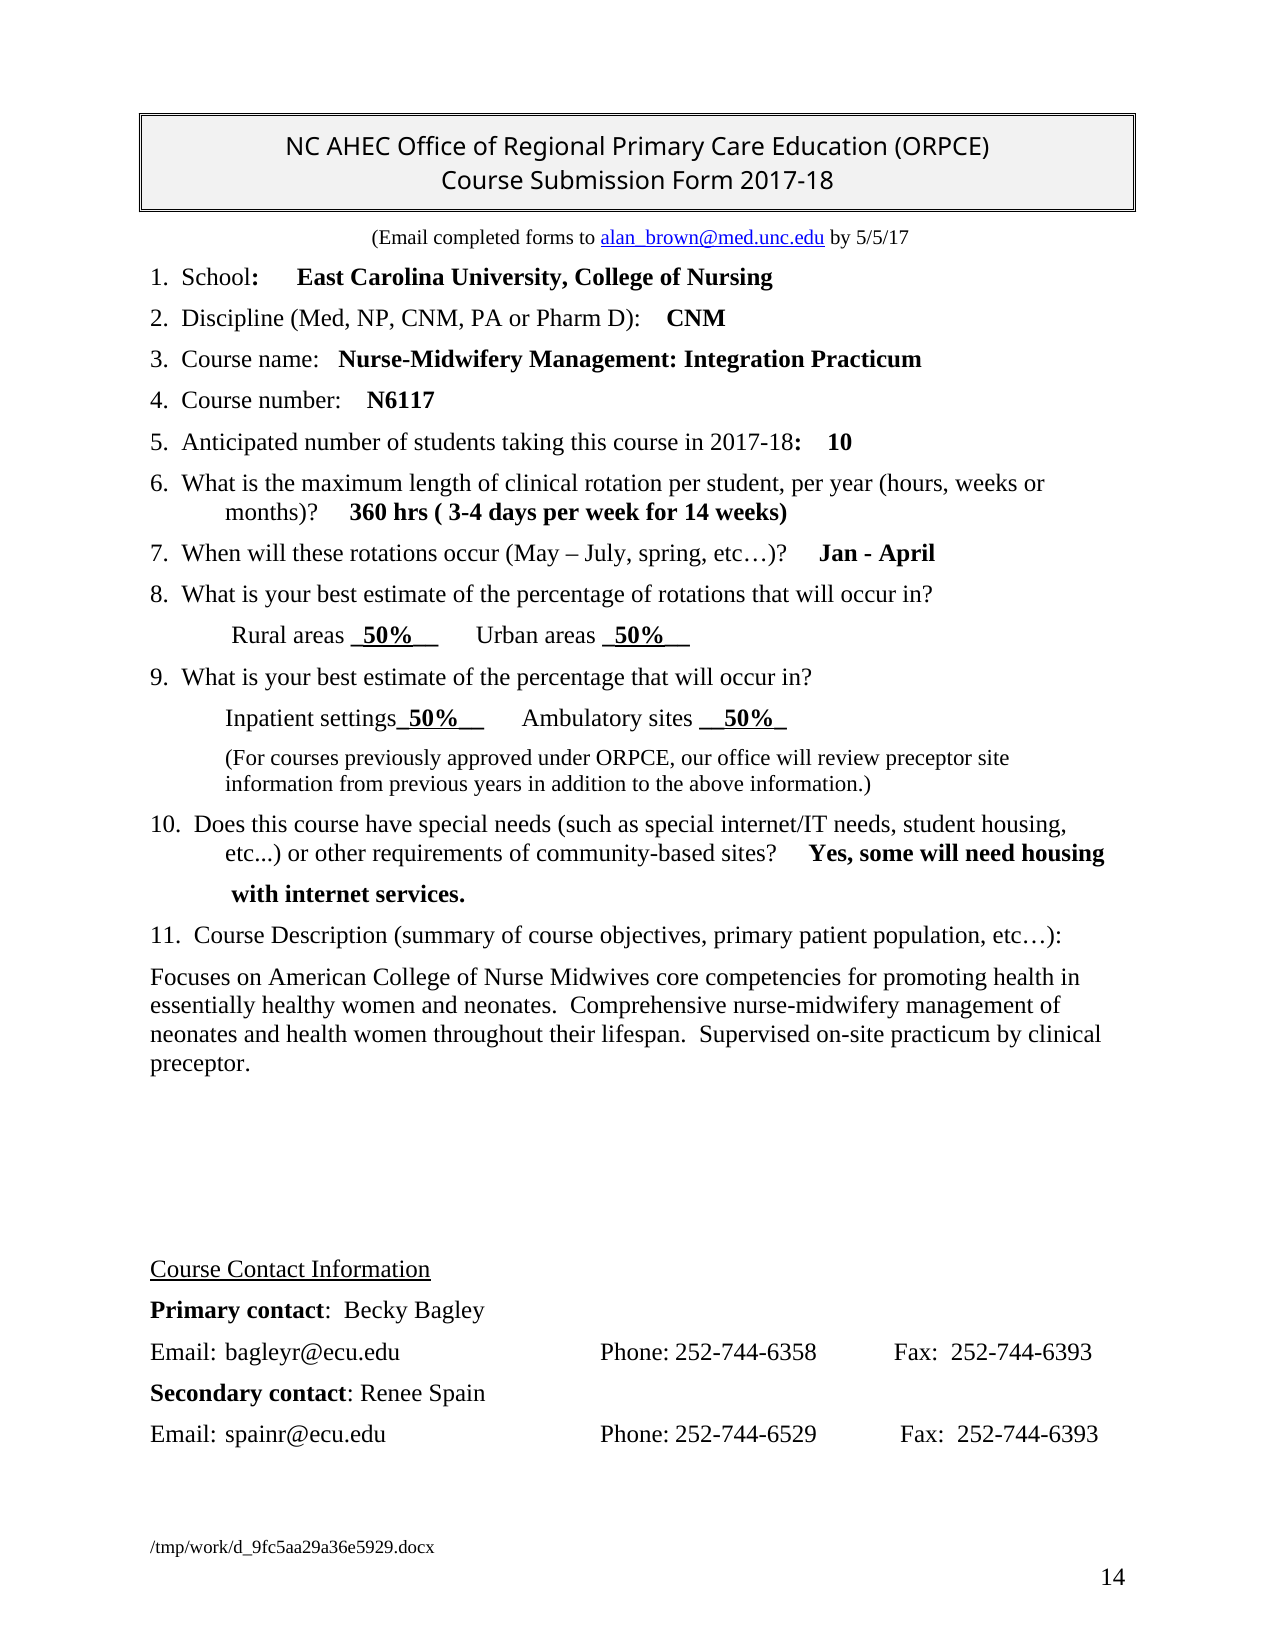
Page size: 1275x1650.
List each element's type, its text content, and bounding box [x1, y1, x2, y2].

text Secondary contact: Renee Spain [150, 1378, 1125, 1407]
text S:\ORPCE\2017-18\Course Submission form 2017-18.doc [150, 1536, 1125, 1557]
text 7. When will these rotations occur (May – July, spring, etc…)? Jan - April [150, 538, 1125, 567]
text Inpatient settings_50%__ Ambulatory sites __50%_ [150, 703, 1125, 732]
text 1. School: , [150, 262, 1125, 290]
text Email: spainr@ecu.edu Phone: 252-744-6529 Fax: 252-744-6393 [150, 1419, 1125, 1448]
text Course Contact Information [150, 1254, 1125, 1283]
text 3. Course name: Nurse-Midwifery Management: Integration Practicum [150, 344, 1125, 373]
text NC AHEC Office of Regional Primary Care Education (ORPCE) [142, 116, 1133, 147]
text 11. Course Description (summary of course objectives, primary patient population, etc…): [150, 921, 1125, 949]
text Course Submission Form 2017-18 [142, 147, 1133, 209]
text 6. What is the maximum length of clinical rotation per student, per year (hours, weeks or months)? 360 hrs ( 3-4 days per week for 14 weeks) [150, 468, 1125, 525]
text (For courses previously approved under ORPCE, our office will review preceptor site information from previous years in addition to the above information.) [150, 744, 1125, 797]
text Rural areas _50%__ Urban areas _50%__ [150, 620, 1125, 649]
text 5. Anticipated number of students taking this course in 2017-18: 10 [150, 427, 1125, 455]
text 2. Discipline (Med, NP, CNM, PA or Pharm D): CNM [150, 303, 1125, 332]
text with internet services. [150, 879, 1125, 908]
text Focuses on American College of Nurse Midwives core competencies for promoting health in essentially healthy women and neonates. Comprehensive nurse-midwifery management of neonates and health women throughout their lifespan. Supervised on-site practicum by clinical preceptor. [150, 962, 1125, 1077]
text Email: bagleyr@ecu.edu Phone: 252-744-6358 Fax: 252-744-6393 [150, 1337, 1125, 1366]
text Primary contact: Becky Bagley [150, 1296, 1125, 1324]
text 10. Does this course have special needs (such as special internet/IT needs, student housing, etc...) or other requirements of community-based sites? Yes, some will need housing [150, 809, 1125, 867]
text (Email completed forms to alan_brown@med.unc.edu by 5/5/17 [150, 225, 1125, 249]
text 9. What is your best estimate of the percentage that will occur in? [150, 662, 1125, 690]
text 8. What is your best estimate of the percentage of rotations that will occur in? [150, 579, 1125, 608]
text 4. Course number: N6117 [150, 385, 1125, 414]
